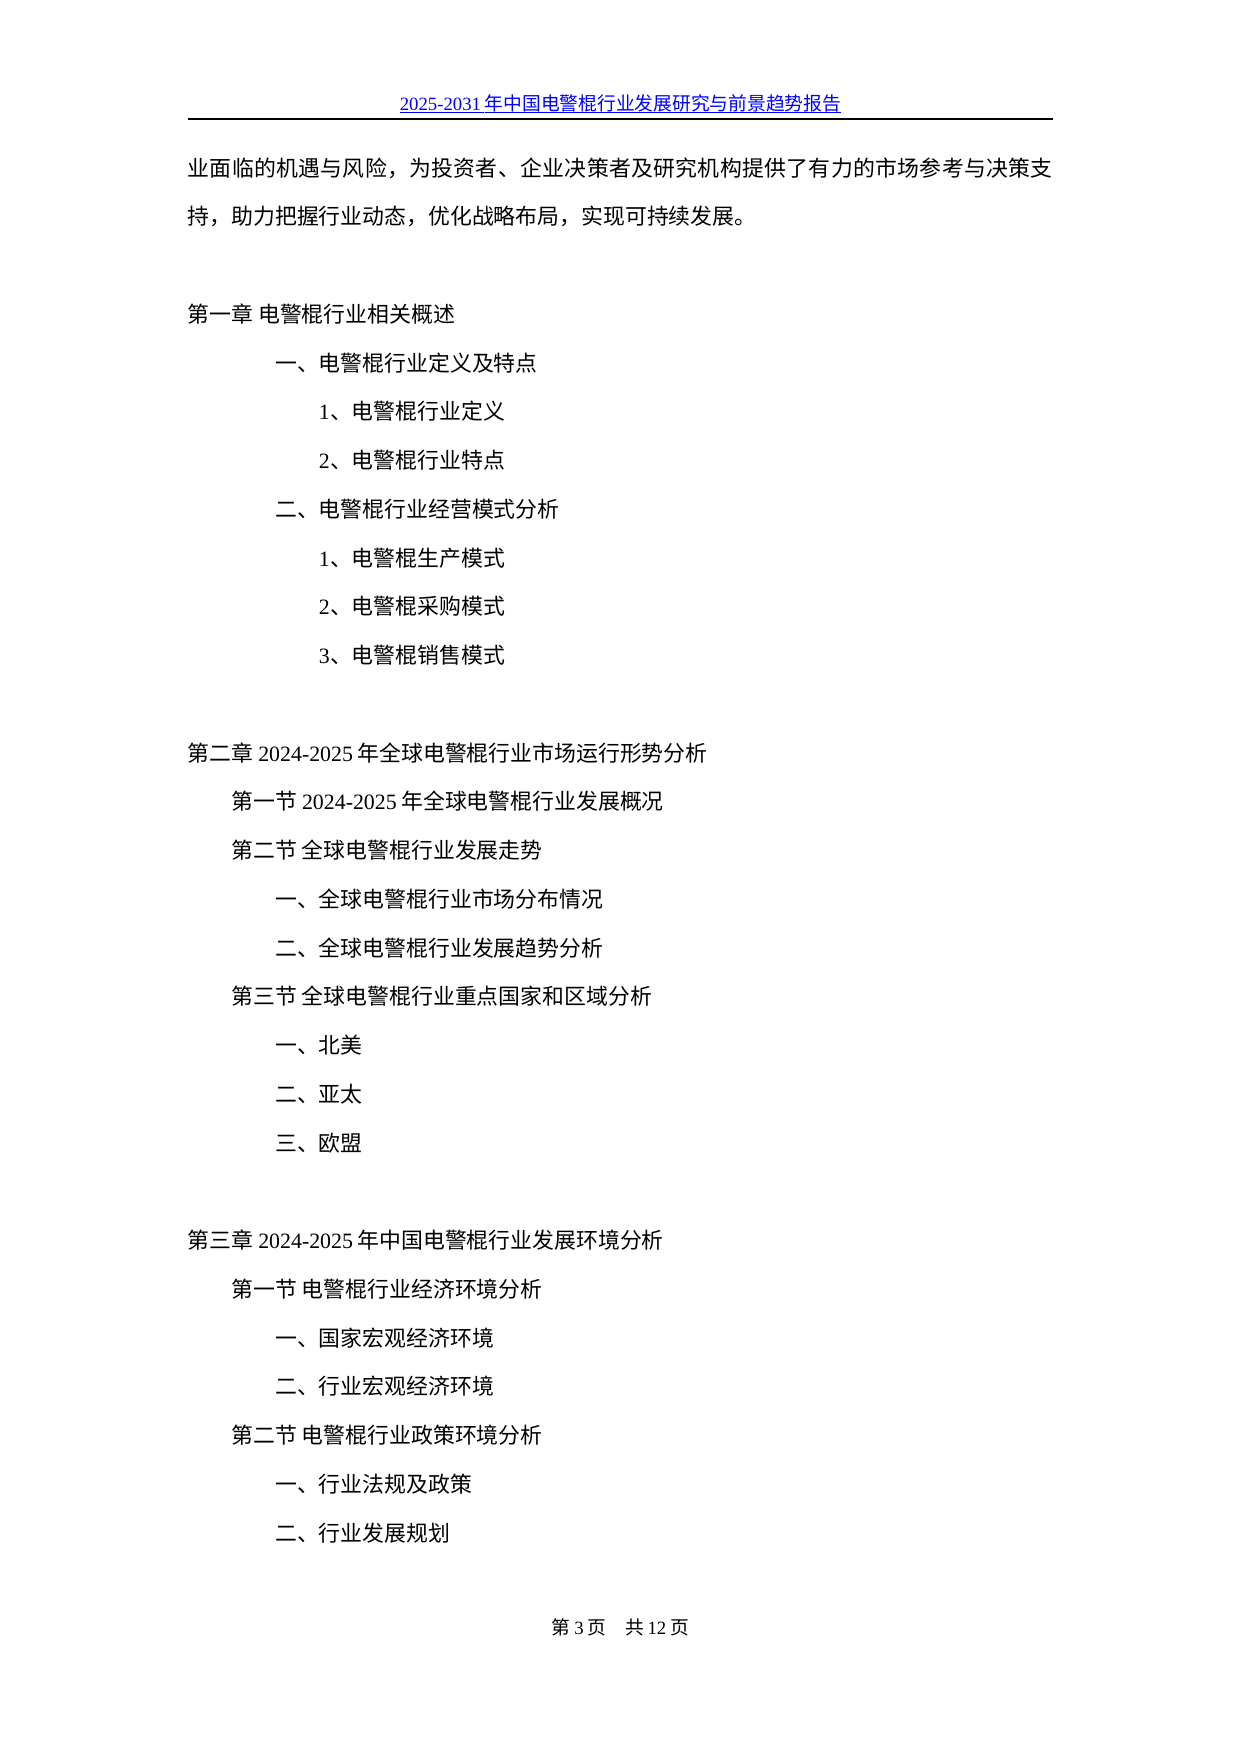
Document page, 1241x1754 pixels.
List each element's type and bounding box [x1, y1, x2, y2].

text [187, 150, 1053, 1548]
